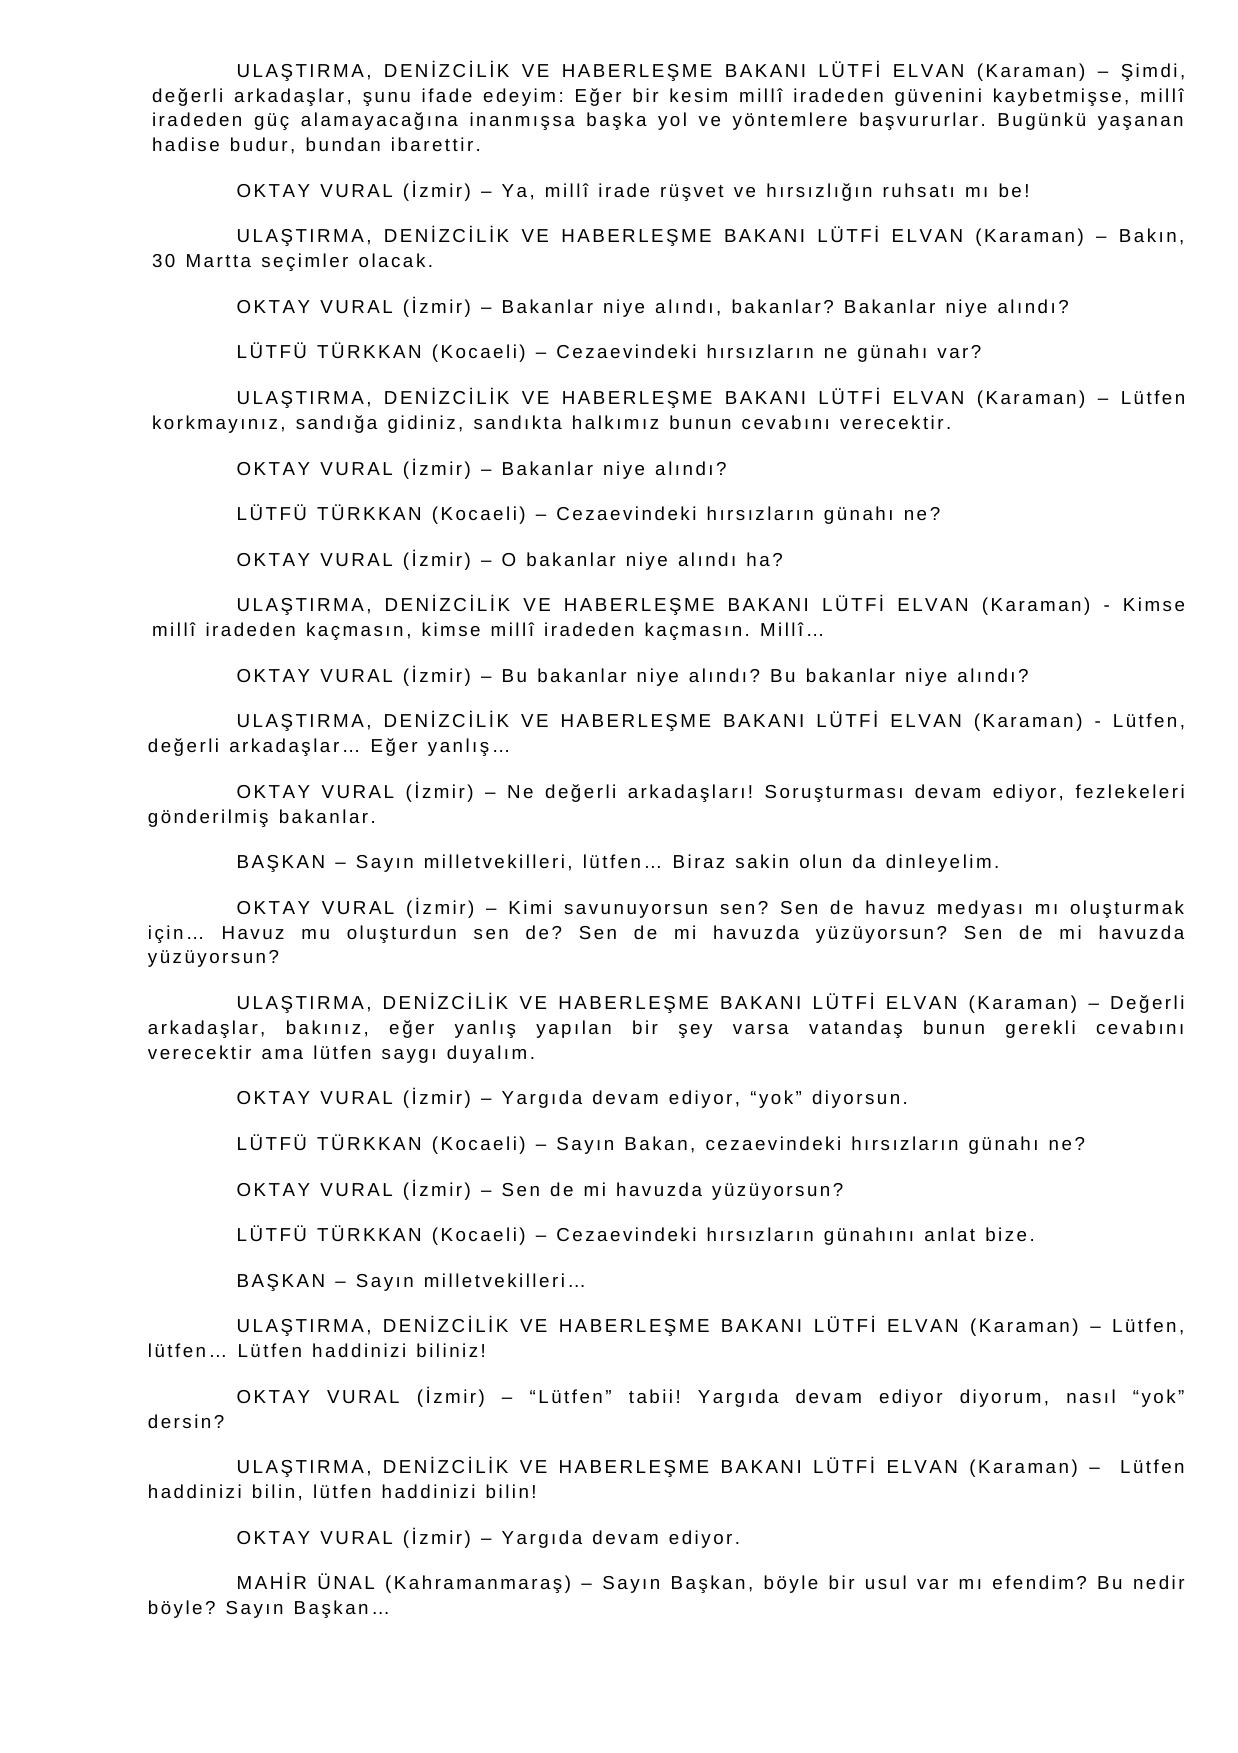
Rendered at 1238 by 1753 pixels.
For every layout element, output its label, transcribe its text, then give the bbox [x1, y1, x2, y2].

text OKTAY VURAL (İzmir) – Bakanlar niye alındı? [152, 457, 1186, 479]
text OKTAY VURAL (İzmir) – Kimi savunuyorsun sen? Sen de havuz medyası mı oluşturmak için… Havuz mu oluşturdun sen de? Sen de mi havuzda yüzüyorsun? Sen de mi havuzda yüzüyorsun? [148, 897, 1186, 968]
text LÜTFÜ TÜRKKAN (Kocaeli) – Cezaevindeki hırsızların ne günahı var? [152, 341, 1186, 363]
text ULAŞTIRMA, DENİZCİLİK VE HABERLEŞME BAKANI LÜTFİ ELVAN (Karaman) – Lütfen haddinizi bilin, lütfen haddinizi bilin! [148, 1456, 1186, 1502]
text OKTAY VURAL (İzmir) – Bakanlar niye alındı, bakanlar? Bakanlar niye alındı? [152, 296, 1186, 317]
text OKTAY VURAL (İzmir) – Bu bakanlar niye alındı? Bu bakanlar niye alındı? [148, 665, 1186, 686]
text ULAŞTIRMA, DENİZCİLİK VE HABERLEŞME BAKANI LÜTFİ ELVAN (Karaman) – Değerli arkadaşlar, bakınız, eğer yanlış yapılan bir şey varsa vatandaş bunun gerekli cevabını verecektir ama lütfen saygı duyalım. [148, 992, 1186, 1063]
text ULAŞTIRMA, DENİZCİLİK VE HABERLEŞME BAKANI LÜTFİ ELVAN (Karaman) – Lütfen korkmayınız, sandığa gidiniz, sandıkta halkımız bunun cevabını verecektir. [152, 387, 1186, 433]
text ULAŞTIRMA, DENİZCİLİK VE HABERLEŞME BAKANI LÜTFİ ELVAN (Karaman) – Şimdi, değerli arkadaşlar, şunu ifade edeyim: Eğer bir kesim millî iradeden güvenini kaybetmişse, millî iradeden güç alamayacağına inanmışsa başka yol ve yöntemlere başvururlar. Bugünkü yaşanan hadise budur, bundan ibarettir. [152, 60, 1186, 156]
text BAŞKAN – Sayın milletvekilleri… [148, 1270, 1186, 1291]
text LÜTFÜ TÜRKKAN (Kocaeli) – Sayın Bakan, cezaevindeki hırsızların günahı ne? [148, 1133, 1186, 1154]
text OKTAY VURAL (İzmir) – “Lütfen” tabii! Yargıda devam ediyor diyorum, nasıl “yok” dersin? [148, 1386, 1186, 1432]
text OKTAY VURAL (İzmir) – Yargıda devam ediyor, “yok” diyorsun. [148, 1087, 1186, 1109]
text ULAŞTIRMA, DENİZCİLİK VE HABERLEŞME BAKANI LÜTFİ ELVAN (Karaman) - Kimse millî iradeden kaçmasın, kimse millî iradeden kaçmasın. Millî… [152, 594, 1186, 641]
text OKTAY VURAL (İzmir) – Ne değerli arkadaşları! Soruşturması devam ediyor, fezlekeleri gönderilmiş bakanlar. [148, 781, 1186, 827]
text ULAŞTIRMA, DENİZCİLİK VE HABERLEŞME BAKANI LÜTFİ ELVAN (Karaman) – Bakın, 30 Martta seçimler olacak. [152, 225, 1186, 272]
text BAŞKAN – Sayın milletvekilleri, lütfen… Biraz sakin olun da dinleyelim. [148, 851, 1186, 873]
text LÜTFÜ TÜRKKAN (Kocaeli) – Cezaevindeki hırsızların günahı ne? [152, 503, 1186, 524]
text LÜTFÜ TÜRKKAN (Kocaeli) – Cezaevindeki hırsızların günahını anlat bize. [148, 1224, 1186, 1246]
text MAHİR ÜNAL (Kahramanmaraş) – Sayın Başkan, böyle bir usul var mı efendim? Bu nedir böyle? Sayın Başkan… [148, 1572, 1186, 1618]
text OKTAY VURAL (İzmir) – Yargıda devam ediyor. [148, 1527, 1186, 1548]
text ULAŞTIRMA, DENİZCİLİK VE HABERLEŞME BAKANI LÜTFİ ELVAN (Karaman) – Lütfen, lütfen… Lütfen haddinizi biliniz! [148, 1315, 1186, 1362]
text ULAŞTIRMA, DENİZCİLİK VE HABERLEŞME BAKANI LÜTFİ ELVAN (Karaman) - Lütfen, değerli arkadaşlar… Eğer yanlış… [148, 710, 1186, 757]
text OKTAY VURAL (İzmir) – Sen de mi havuzda yüzüyorsun? [148, 1178, 1186, 1200]
text OKTAY VURAL (İzmir) – O bakanlar niye alındı ha? [152, 549, 1186, 570]
text OKTAY VURAL (İzmir) – Ya, millî irade rüşvet ve hırsızlığın ruhsatı mı be! [152, 180, 1186, 201]
